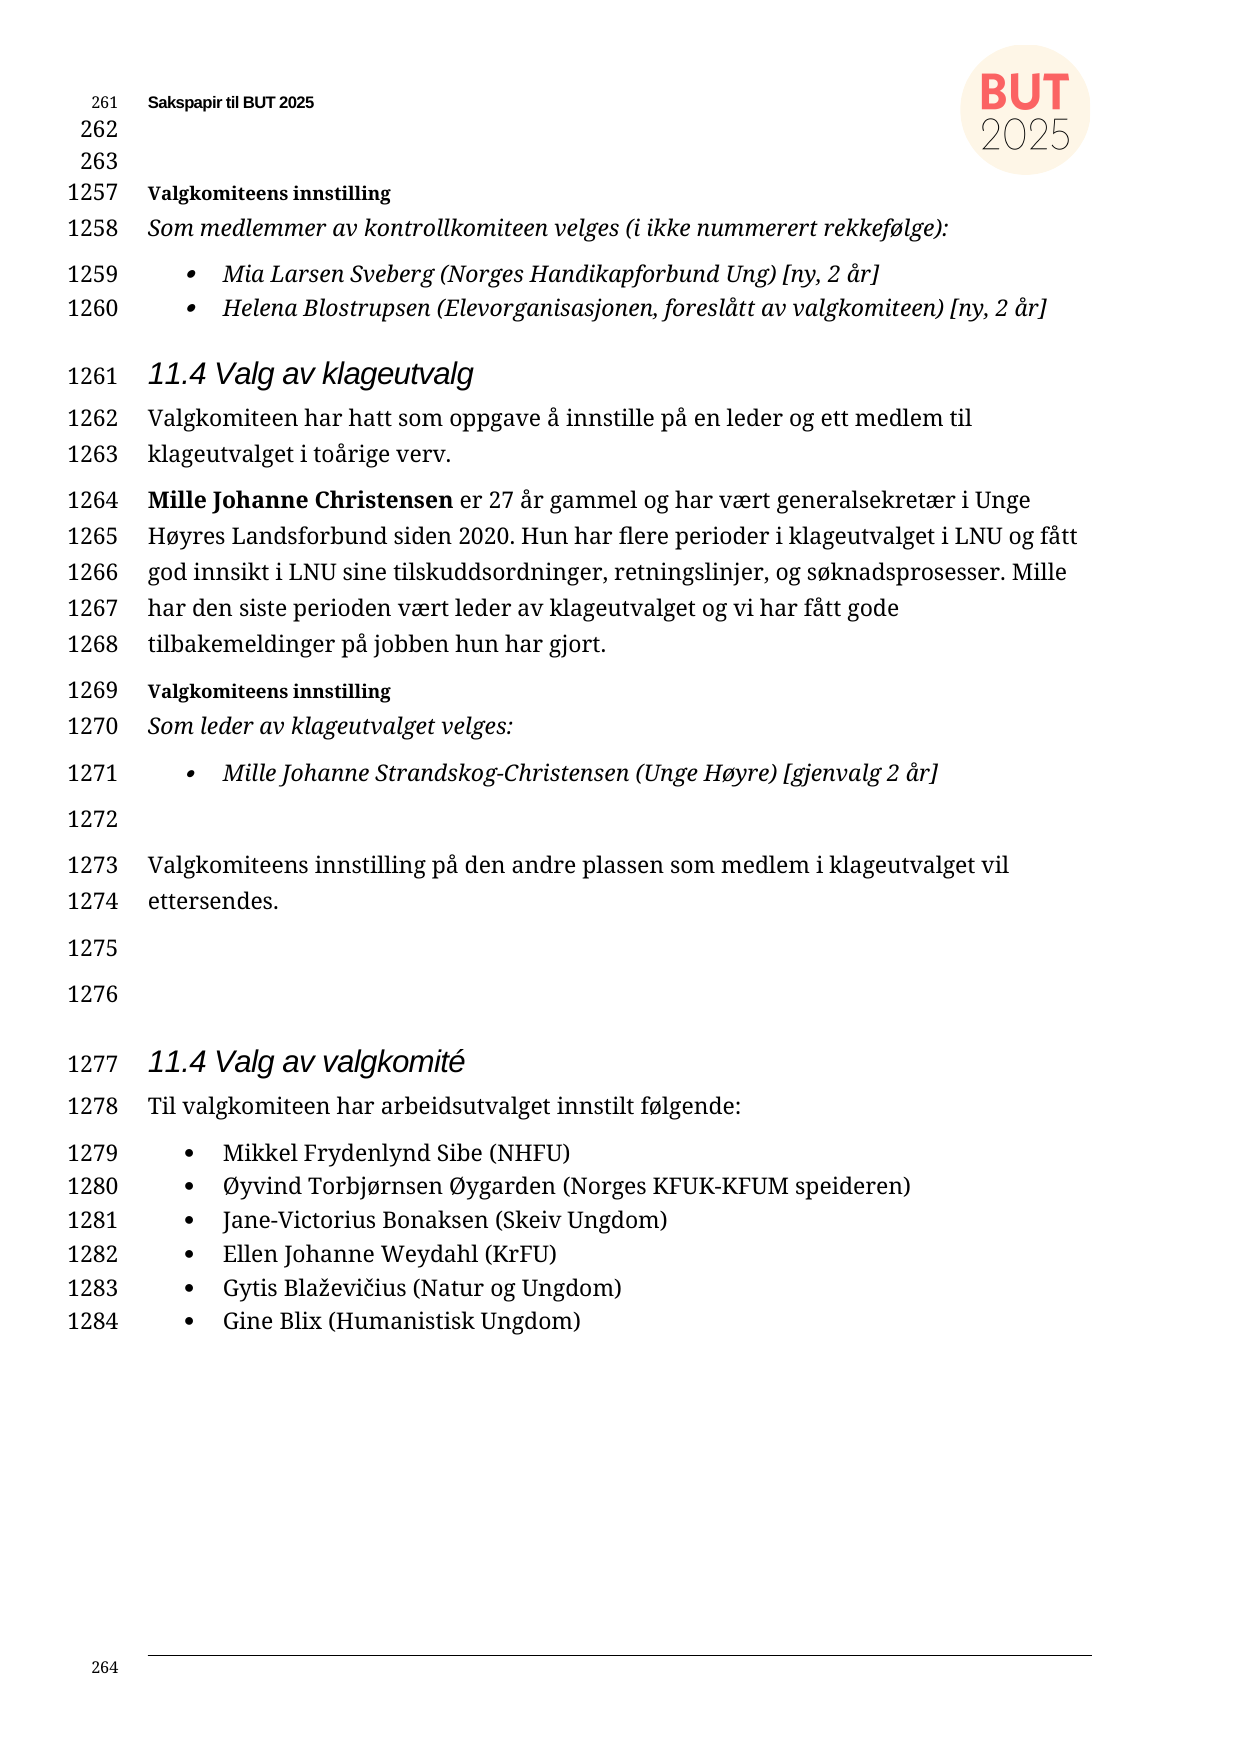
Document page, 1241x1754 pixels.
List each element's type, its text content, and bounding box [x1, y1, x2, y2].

text Valgkomiteen har hatt som oppgave å innstille på en leder og ett medlem til klageutvalget i toårige verv. [148, 402, 1092, 469]
list Helena Blostrupsen (Elevorganisasjonen, foreslått av valgkomiteen) [ny, 2 år] [185, 292, 1092, 323]
list Gytis Blaževičius (Natur og Ungdom) [185, 1272, 1092, 1303]
list Mikkel Frydenlynd Sibe (NHFU) [185, 1137, 1092, 1168]
text Mille Johanne Christensen er 27 år gammel og har vært generalsekretær i Unge Høyres Landsforbund siden 2020. Hun har flere perioder i klageutvalget i LNU og fått god innsikt i LNU sine tilskuddsordninger, retningslinjer, og søknadsprosesser. Mille har den siste perioden vært leder av klageutvalget og vi har fått gode tilbakemeldinger på jobben hun har gjort. [148, 484, 1092, 659]
text Valgkomiteens innstilling Som leder av klageutvalget velges: [148, 674, 1092, 742]
list Øyvind Torbjørnsen Øygarden (Norges KFUK-KFUM speideren) [185, 1170, 1092, 1202]
text Valgkomiteens innstilling Som medlemmer av kontrollkomiteen velges (i ikke nummerert rekkefølge): [148, 176, 1092, 243]
picture [960, 45, 1091, 175]
text Til valgkomiteen har arbeidsutvalget innstilt følgende: [148, 1090, 1092, 1121]
text Valgkomiteens innstilling på den andre plassen som medlem i klageutvalget vil ettersendes. [148, 849, 1092, 917]
list Ellen Johanne Weydahl (KrFU) [185, 1238, 1092, 1269]
list Mille Johanne Strandskog-Christensen (Unge Høyre) [gjenvalg 2 år] [185, 757, 1092, 788]
list Jane-Victorius Bonaksen (Skeiv Ungdom) [185, 1204, 1092, 1235]
text 11.4 Valg av klageutvalg [148, 355, 1092, 391]
list Mia Larsen Sveberg (Norges Handikapforbund Ung) [ny, 2 år] [185, 258, 1092, 289]
text 11.4 Valg av valgkomité [148, 1043, 1092, 1079]
list Gine Blix (Humanistisk Ungdom) [185, 1305, 1092, 1337]
